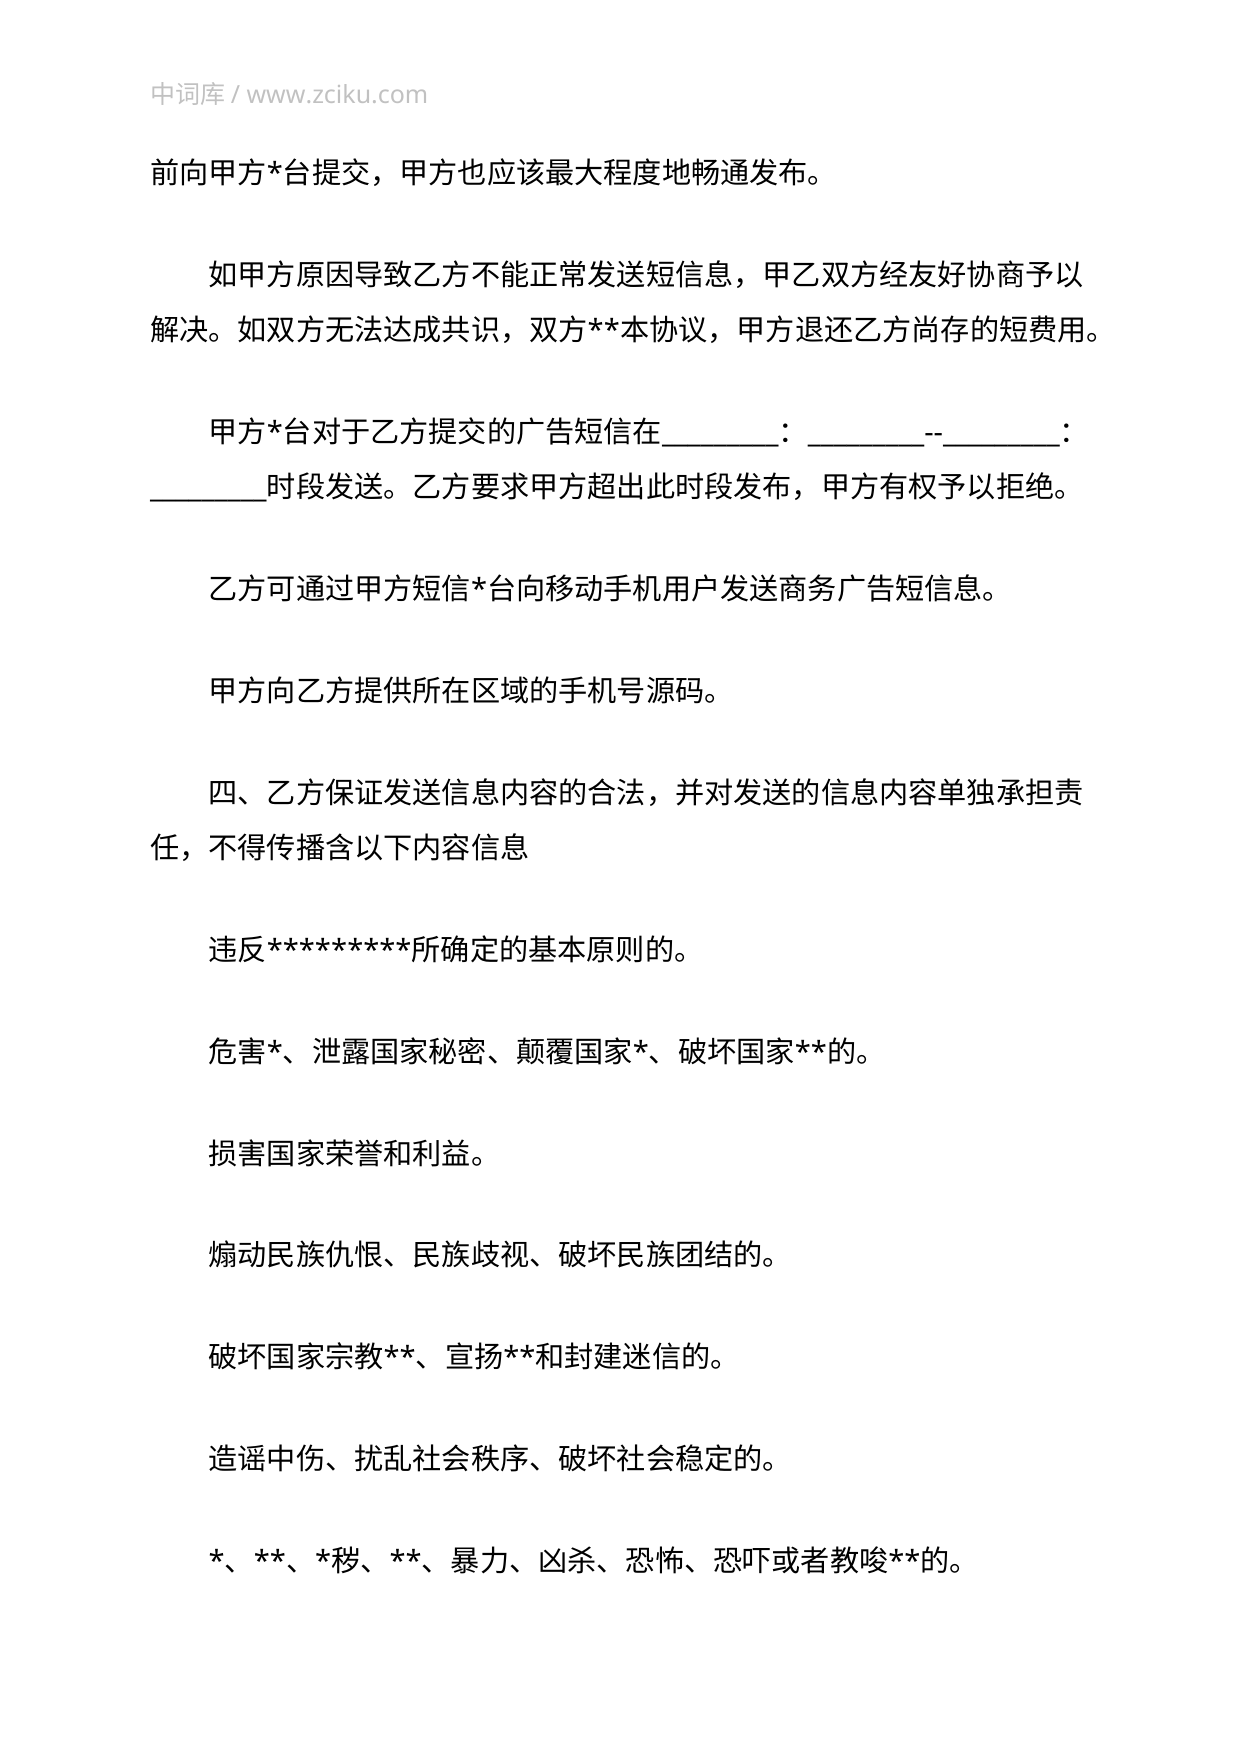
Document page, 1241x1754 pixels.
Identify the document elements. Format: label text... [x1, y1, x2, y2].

text 甲方向乙方提供所在区域的手机号源码。 [150, 668, 1090, 710]
text *、**、*秽、**、暴力、凶杀、恐怖、恐吓或者教唆**的。 [150, 1537, 1090, 1580]
text 四、乙方保证发送信息内容的合法，并对发送的信息内容单独承担责任，不得传播含以下内容信息 [150, 769, 1090, 867]
text 违反*********所确定的基本原则的。 [150, 926, 1090, 969]
text 损害国家荣誉和利益。 [150, 1130, 1090, 1172]
text 造谣中伤、扰乱社会秩序、破坏社会稳定的。 [150, 1436, 1090, 1478]
text 危害*、泄露国家秘密、颠覆国家*、破坏国家**的。 [150, 1028, 1090, 1071]
text 乙方可通过甲方短信*台向移动手机用户发送商务广告短信息。 [150, 566, 1090, 608]
text 破坏国家宗教**、宣扬**和封建迷信的。 [150, 1334, 1090, 1376]
text 煽动民族仇恨、民族歧视、破坏民族团结的。 [150, 1232, 1090, 1274]
text 甲方*台对于乙方提交的广告短信在_________：_________--_________：_________时段发送。乙方要求甲方超出此时段发布，甲方有权予以拒绝。 [150, 409, 1090, 506]
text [150, 150, 1090, 192]
text 如甲方原因导致乙方不能正常发送短信息，甲乙双方经友好协商予以解决。如双方无法达成共识，双方**本协议，甲方退还乙方尚存的短费用。 [150, 252, 1090, 349]
